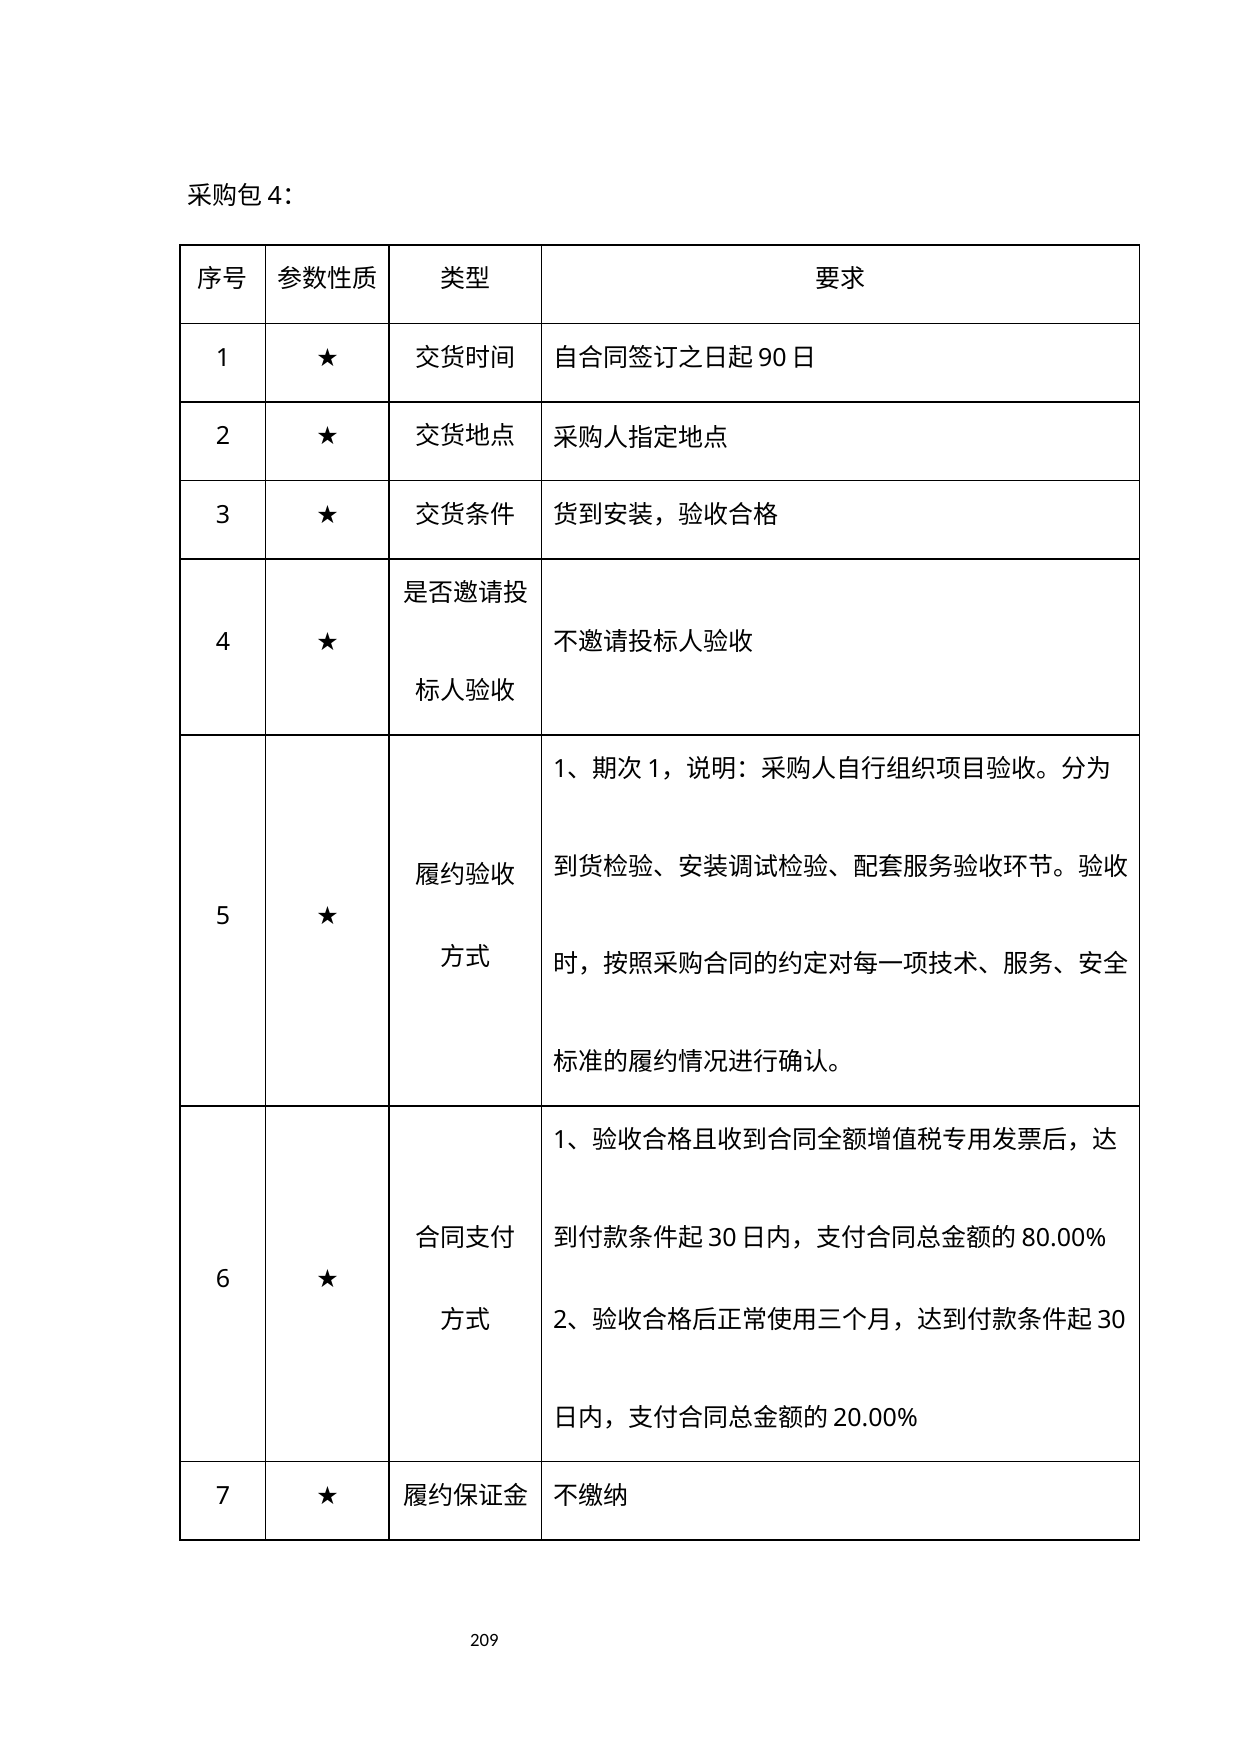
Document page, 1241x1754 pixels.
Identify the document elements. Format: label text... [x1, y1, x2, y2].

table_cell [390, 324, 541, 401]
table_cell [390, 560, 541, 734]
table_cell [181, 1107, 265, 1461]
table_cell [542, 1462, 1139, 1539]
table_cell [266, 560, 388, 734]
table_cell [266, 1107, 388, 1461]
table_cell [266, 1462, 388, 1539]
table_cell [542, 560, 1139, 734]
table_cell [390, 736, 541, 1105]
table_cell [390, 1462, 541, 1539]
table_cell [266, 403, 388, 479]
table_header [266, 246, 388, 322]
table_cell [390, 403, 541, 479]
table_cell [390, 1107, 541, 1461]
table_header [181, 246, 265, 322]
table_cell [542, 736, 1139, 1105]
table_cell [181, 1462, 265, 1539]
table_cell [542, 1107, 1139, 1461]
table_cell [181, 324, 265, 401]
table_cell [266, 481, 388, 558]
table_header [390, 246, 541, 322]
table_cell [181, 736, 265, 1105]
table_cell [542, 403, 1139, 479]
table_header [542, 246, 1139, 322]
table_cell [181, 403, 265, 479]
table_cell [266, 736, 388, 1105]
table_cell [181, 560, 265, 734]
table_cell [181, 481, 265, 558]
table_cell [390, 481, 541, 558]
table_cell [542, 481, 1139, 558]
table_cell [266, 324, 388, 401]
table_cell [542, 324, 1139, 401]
text 采购包4： [187, 162, 1053, 227]
